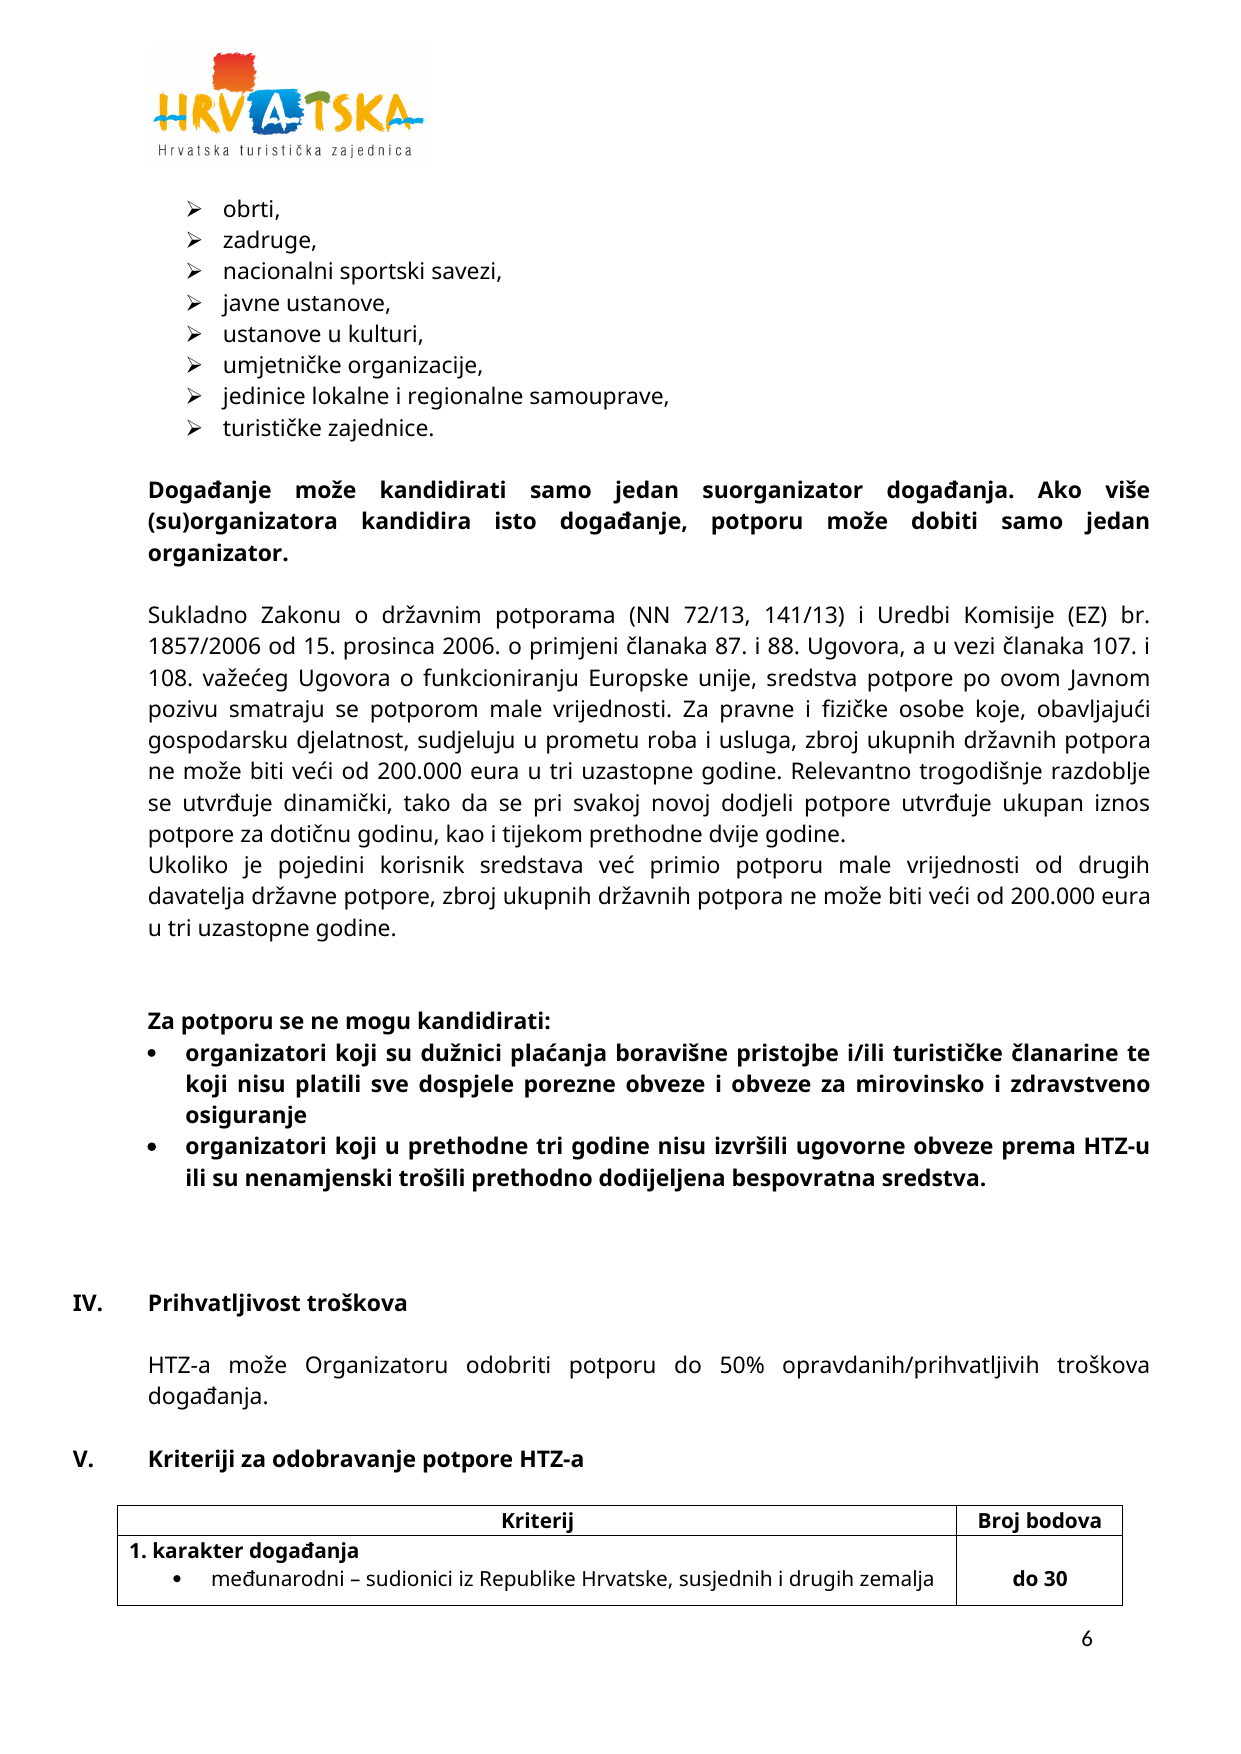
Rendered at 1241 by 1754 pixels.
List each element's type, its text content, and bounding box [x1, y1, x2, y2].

picture [147, 44, 431, 165]
table_header Broj bodova [957, 1506, 1122, 1535]
list javne ustanove, [185, 286, 1152, 318]
table_header Kriterij [118, 1506, 956, 1535]
text Ukoliko je pojedini korisnik sredstava već primio potporu male vrijednosti od drugih davatelja državne potpore, zbroj ukupnih državnih potpora ne može biti veći od 200.000 eura u tri uzastopne godine. [148, 849, 1152, 943]
list organizatori koji u prethodne tri godine nisu izvršili ugovorne obveze prema HTZ-u ili su nenamjenski trošili prethodno dodijeljena bespovratna sredstva. [148, 1130, 1152, 1193]
list turističke zajednice. [185, 411, 1152, 443]
list Prihvatljivost troškova [73, 1286, 1152, 1318]
text Događanje može kandidirati samo jedan suorganizator događanja. Ako više (su)organizatora kandidira isto događanje, potporu može dobiti samo jedan organizator. [148, 474, 1152, 568]
text Za potporu se ne mogu kandidirati: [148, 1005, 1152, 1036]
list ustanove u kulturi, [185, 318, 1152, 349]
text HTZ-a može Organizatoru odobriti potporu do 50% opravdanih/prihvatljivih troškova događanja. [148, 1349, 1152, 1411]
list nacionalni sportski savezi, [185, 255, 1152, 286]
list Kriteriji za odobravanje potpore HTZ-a [73, 1443, 1152, 1474]
list umjetničke organizacije, [185, 349, 1152, 380]
list jedinice lokalne i regionalne samouprave, [185, 380, 1152, 411]
list obrti, [185, 193, 1152, 224]
text Sukladno Zakonu o državnim potporama (NN 72/13, 141/13) i Uredbi Komisije (EZ) br. 1857/2006 od 15. prosinca 2006. o primjeni članaka 87. i 88. Ugovora, a u vezi članaka 107. i 108. važećeg Ugovora o funkcioniranju Europske unije, sredstva potpore po ovom Javnom pozivu smatraju se potporom male vrijednosti. Za pravne i fizičke osobe koje, obavljajući gospodarsku djelatnost, sudjeluju u prometu roba i usluga, zbroj ukupnih državnih potpora ne može biti veći od 200.000 eura u tri uzastopne godine. Relevantno trogodišnje razdoblje se utvrđuje dinamički, tako da se pri svakoj novoj dodjeli potpore utvrđuje ukupan iznos potpore za dotičnu godinu, kao i tijekom prethodne dvije godine. [148, 599, 1152, 849]
list organizatori koji su dužnici plaćanja boravišne pristojbe i/ili turističke članarine te koji nisu platili sve dospjele porezne obveze i obveze za mirovinsko i zdravstveno osiguranje [148, 1036, 1152, 1130]
list zadruge, [185, 224, 1152, 255]
table_cell do 30 [957, 1536, 1122, 1605]
